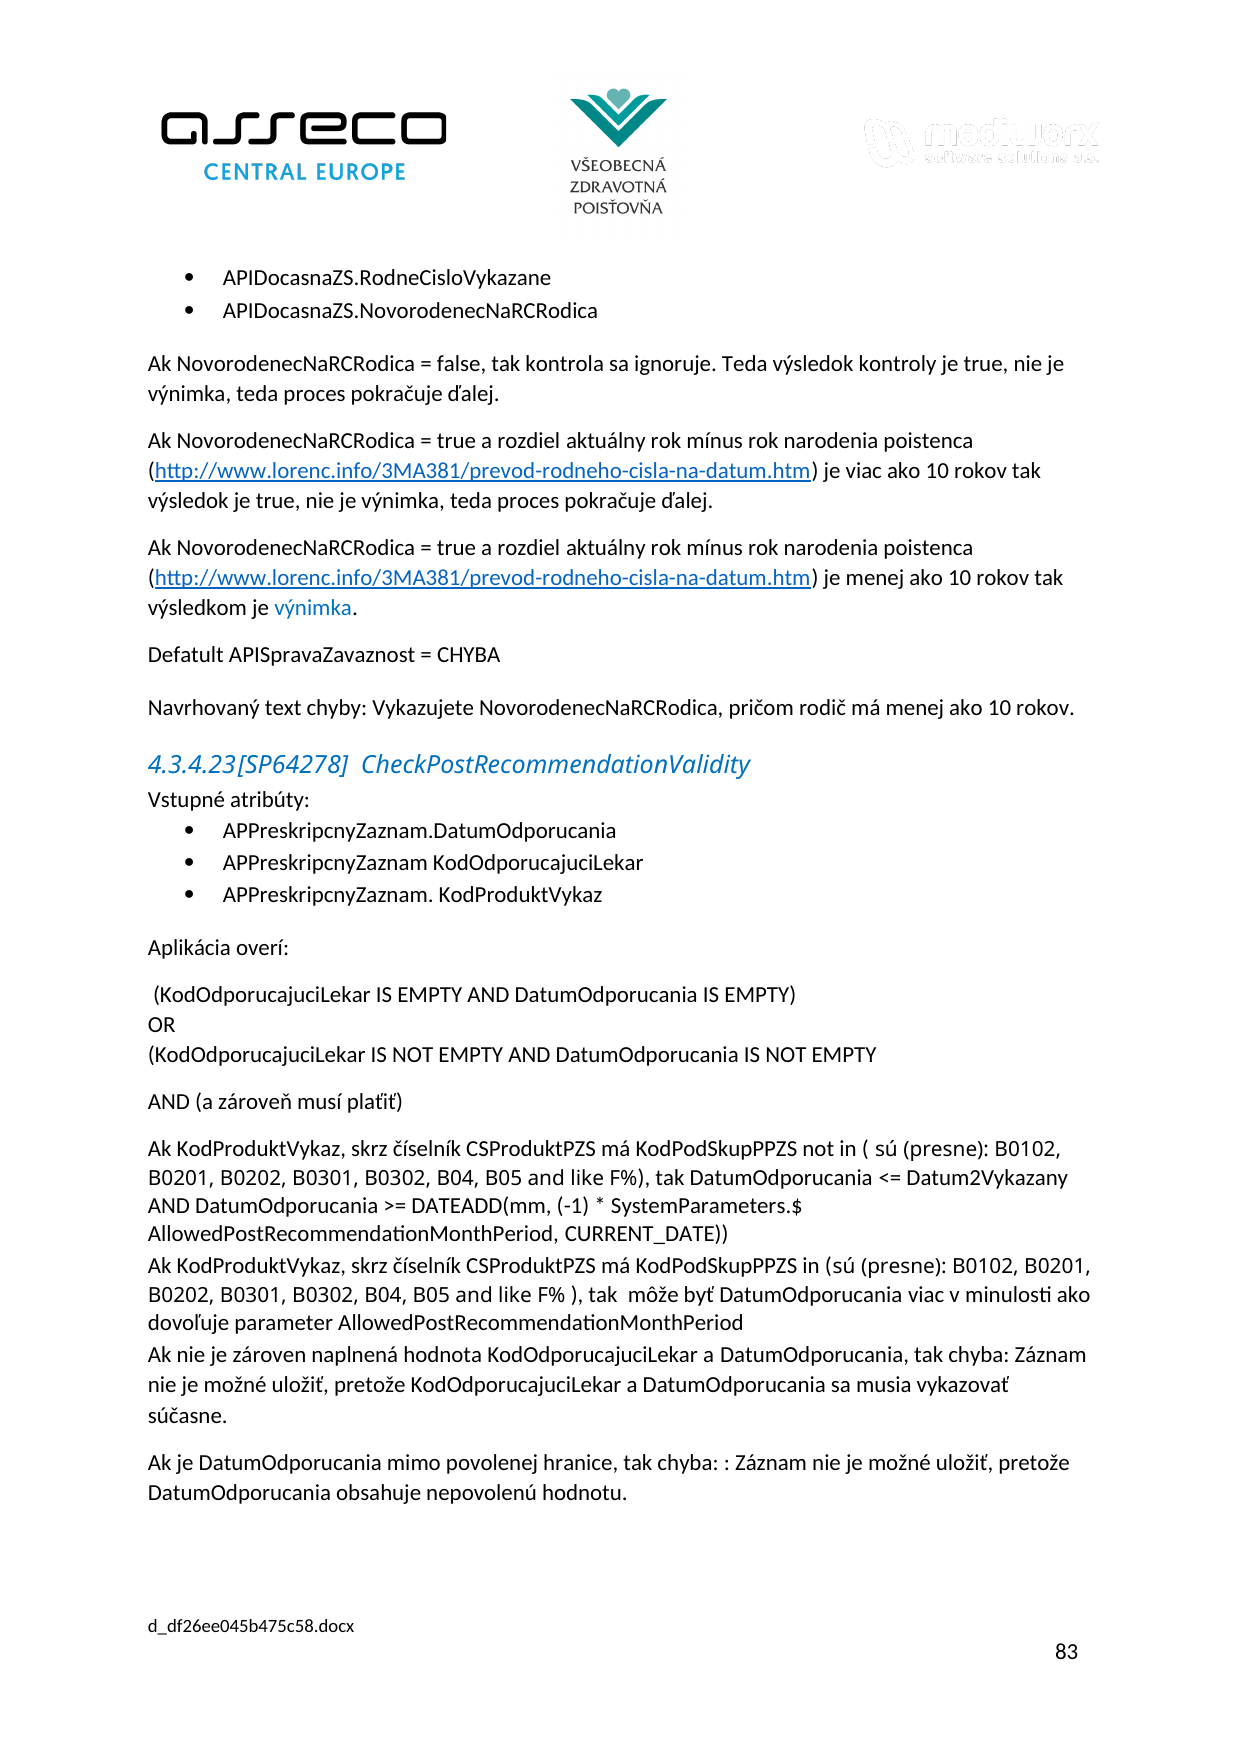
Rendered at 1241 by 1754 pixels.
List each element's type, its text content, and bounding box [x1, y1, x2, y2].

list APIDocasnaZS.RodneCisloVykazane [185, 263, 1093, 292]
picture [161, 112, 447, 180]
text Ak je DatumOdporucania mimo povolenej hranice, tak chyba: : Záznam nie je možné uložiť, pretože DatumOdporucania obsahuje nepovolenú hodnotu. [148, 1448, 1093, 1506]
picture [824, 96, 1139, 190]
text Ak NovorodenecNaRCRodica = true a rozdiel aktuálny rok mínus rok narodenia poistenca (http://www.lorenc.info/3MA381/prevod-rodneho-cisla-na-datum.htm) je viac ako 10 rokov tak výsledok je true, nie je výnimka, teda proces pokračuje ďalej. [148, 426, 1093, 514]
text AND (a zároveň musí plaťiť) [148, 1087, 1093, 1115]
list APIDocasnaZS.NovorodenecNaRCRodica [185, 296, 1093, 324]
text Ak nie je zároven naplnená hodnota KodOdporucajuciLekar a DatumOdporucania, tak chyba: Záznam nie je možné uložiť, pretože KodOdporucajuciLekar a DatumOdporucania sa musia vykazovať súčasne. [148, 1340, 1093, 1429]
subtitle [SP64278] CheckPostRecommendationValidity [148, 746, 1093, 781]
text Ak KodProduktVykaz, skrz číselník CSProduktPZS má KodPodSkupPPZS not in ( sú (presne): B0102, B0201, B0202, B0301, B0302, B04, B05 and like F%), tak DatumOdporucania <= Datum2Vykazany AND DatumOdporucania >= DATEADD(mm, (-1) * SystemParameters.$ AllowedPostRecommendationMonthPeriod, CURRENT_DATE)) [148, 1134, 1093, 1247]
text (KodOdporucajuciLekar IS EMPTY AND DatumOdporucania IS EMPTY) OR (KodOdporucajuciLekar IS NOT EMPTY AND DatumOdporucania IS NOT EMPTY [148, 980, 1093, 1068]
list APPreskripcnyZaznam. KodProduktVykaz [185, 880, 1093, 908]
text Ak NovorodenecNaRCRodica = true a rozdiel aktuálny rok mínus rok narodenia poistenca (http://www.lorenc.info/3MA381/prevod-rodneho-cisla-na-datum.htm) je menej ako 10 rokov tak výsledkom je výnimka. [148, 533, 1093, 622]
text Vstupné atribúty: [148, 786, 1093, 814]
text Ak KodProduktVykaz, skrz číselník CSProduktPZS má KodPodSkupPPZS in (sú (presne): B0102, B0201, B0202, B0301, B0302, B04, B05 and like F% ), tak môže byť DatumOdporucania viac v minulosti ako dovoľuje parameter AllowedPostRecommendationMonthPeriod [148, 1251, 1093, 1336]
list APPreskripcnyZaznam KodOdporucajuciLekar [185, 848, 1093, 876]
picture [365, 166, 375, 177]
text Aplikácia overí: [148, 933, 1093, 961]
list APPreskripcnyZaznam.DatumOdporucania [185, 816, 1093, 844]
picture [551, 73, 689, 239]
text Defatult APISpravaZavaznost = CHYBA [148, 640, 1093, 668]
text Ak NovorodenecNaRCRodica = false, tak kontrola sa ignoruje. Teda výsledok kontroly je true, nie je výnimka, teda proces pokračuje ďalej. [148, 349, 1093, 407]
text Navrhovaný text chyby: Vykazujete NovorodenecNaRCRodica, pričom rodič má menej ako 10 rokov. [148, 693, 1093, 721]
picture [238, 171, 244, 180]
